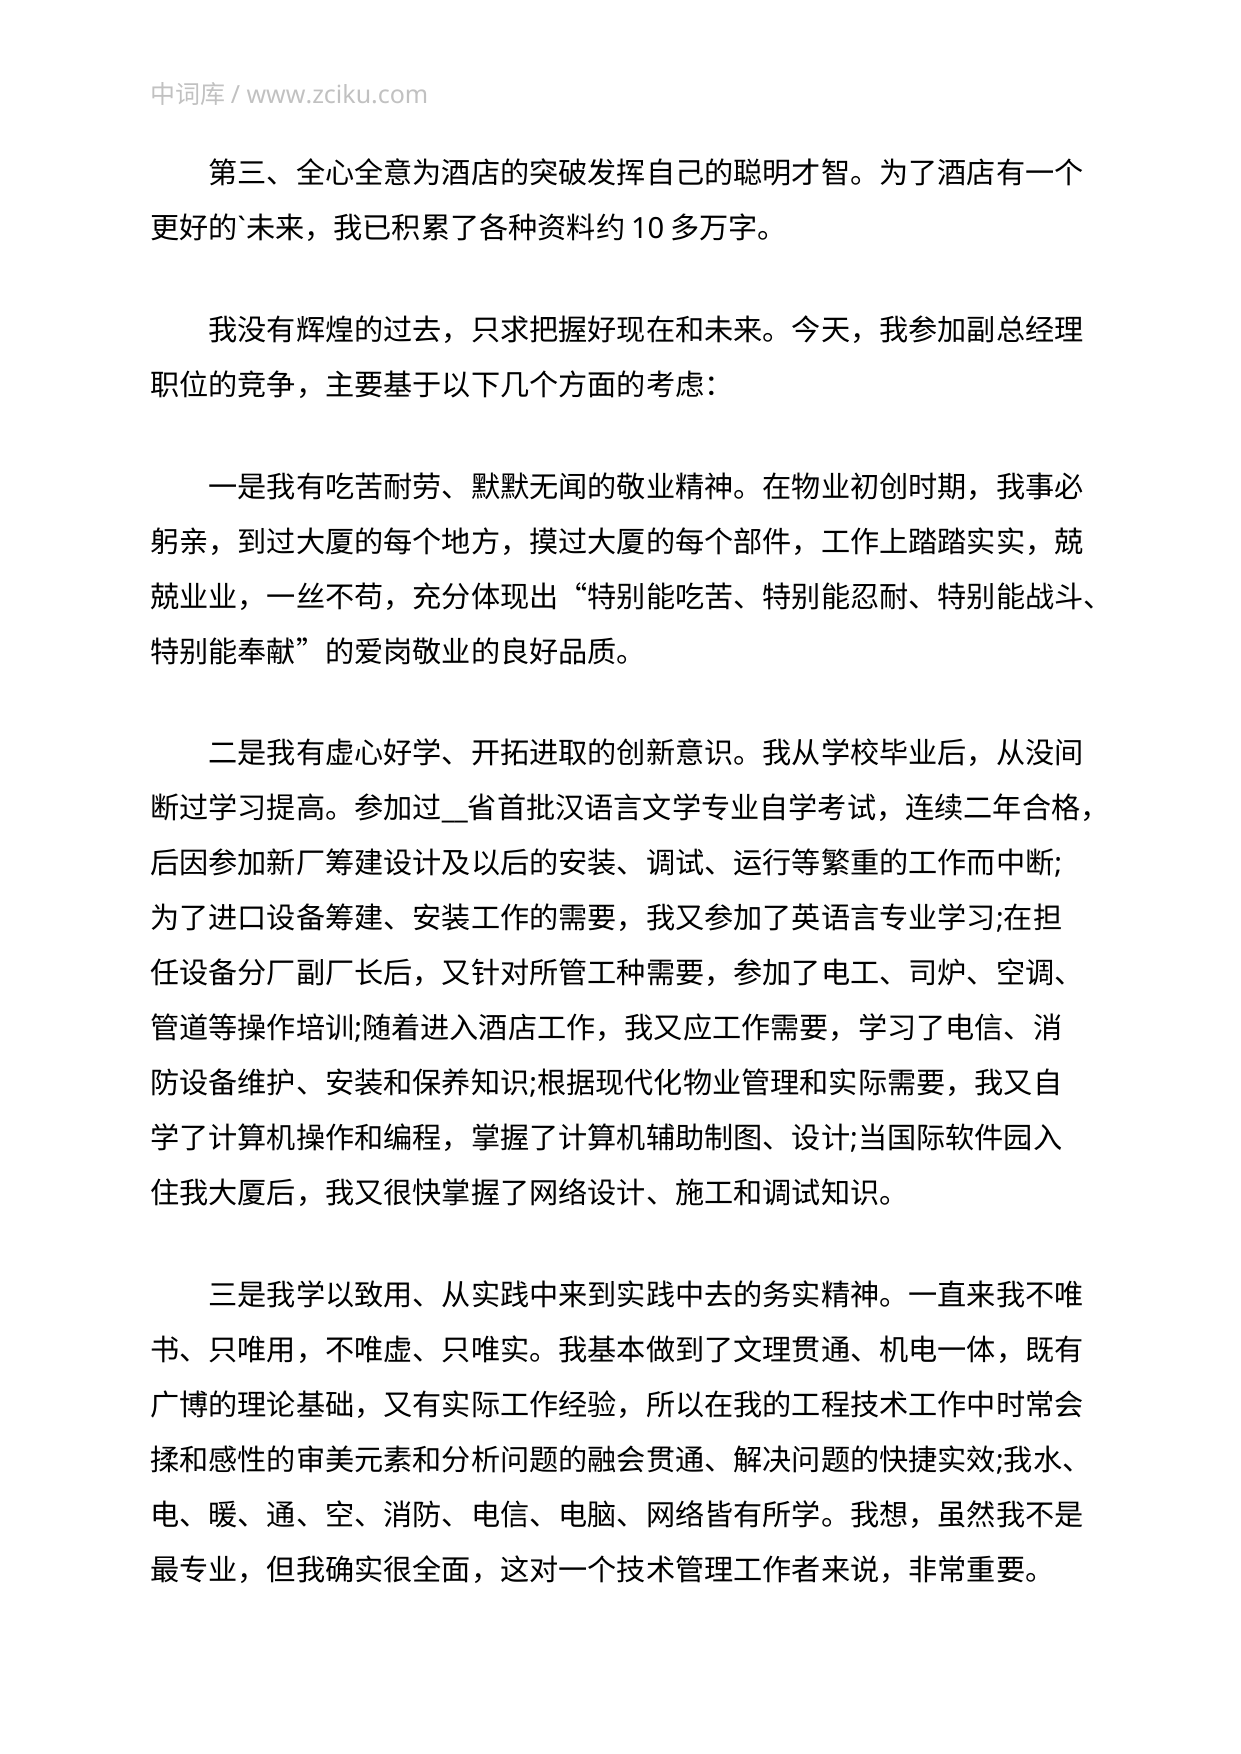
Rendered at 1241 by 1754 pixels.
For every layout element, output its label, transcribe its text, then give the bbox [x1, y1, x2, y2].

text 第三、全心全意为酒店的突破发挥自己的聪明才智。为了酒店有一个更好的`未来，我已积累了各种资料约10多万字。 [150, 150, 1090, 247]
text 二是我有虚心好学、开拓进取的创新意识。我从学校毕业后，从没间断过学习提高。参加过__省首批汉语言文学专业自学考试，连续二年合格，后因参加新厂筹建设计及以后的安装、调试、运行等繁重的工作而中断;为了进口设备筹建、安装工作的需要，我又参加了英语言专业学习;在担任设备分厂副厂长后，又针对所管工种需要，参加了电工、司炉、空调、管道等操作培训;随着进入酒店工作，我又应工作需要，学习了电信、消防设备维护、安装和保养知识;根据现代化物业管理和实际需要，我又自学了计算机操作和编程，掌握了计算机辅助制图、设计;当国际软件园入住我大厦后，我又很快掌握了网络设计、施工和调试知识。 [150, 730, 1090, 1212]
text 一是我有吃苦耐劳、默默无闻的敬业精神。在物业初创时期，我事必躬亲，到过大厦的每个地方，摸过大厦的每个部件，工作上踏踏实实，兢兢业业，一丝不苟，充分体现出“特别能吃苦、特别能忍耐、特别能战斗、特别能奉献”的爱岗敬业的良好品质。 [150, 463, 1090, 671]
text 三是我学以致用、从实践中来到实践中去的务实精神。一直来我不唯书、只唯用，不唯虚、只唯实。我基本做到了文理贯通、机电一体，既有广博的理论基础，又有实际工作经验，所以在我的工程技术工作中时常会揉和感性的审美元素和分析问题的融会贯通、解决问题的快捷实效;我水、电、暖、通、空、消防、电信、电脑、网络皆有所学。我想，虽然我不是最专业，但我确实很全面，这对一个技术管理工作者来说，非常重要。 [150, 1272, 1090, 1588]
text 我没有辉煌的过去，只求把握好现在和未来。今天，我参加副总经理职位的竞争，主要基于以下几个方面的考虑： [150, 307, 1090, 404]
